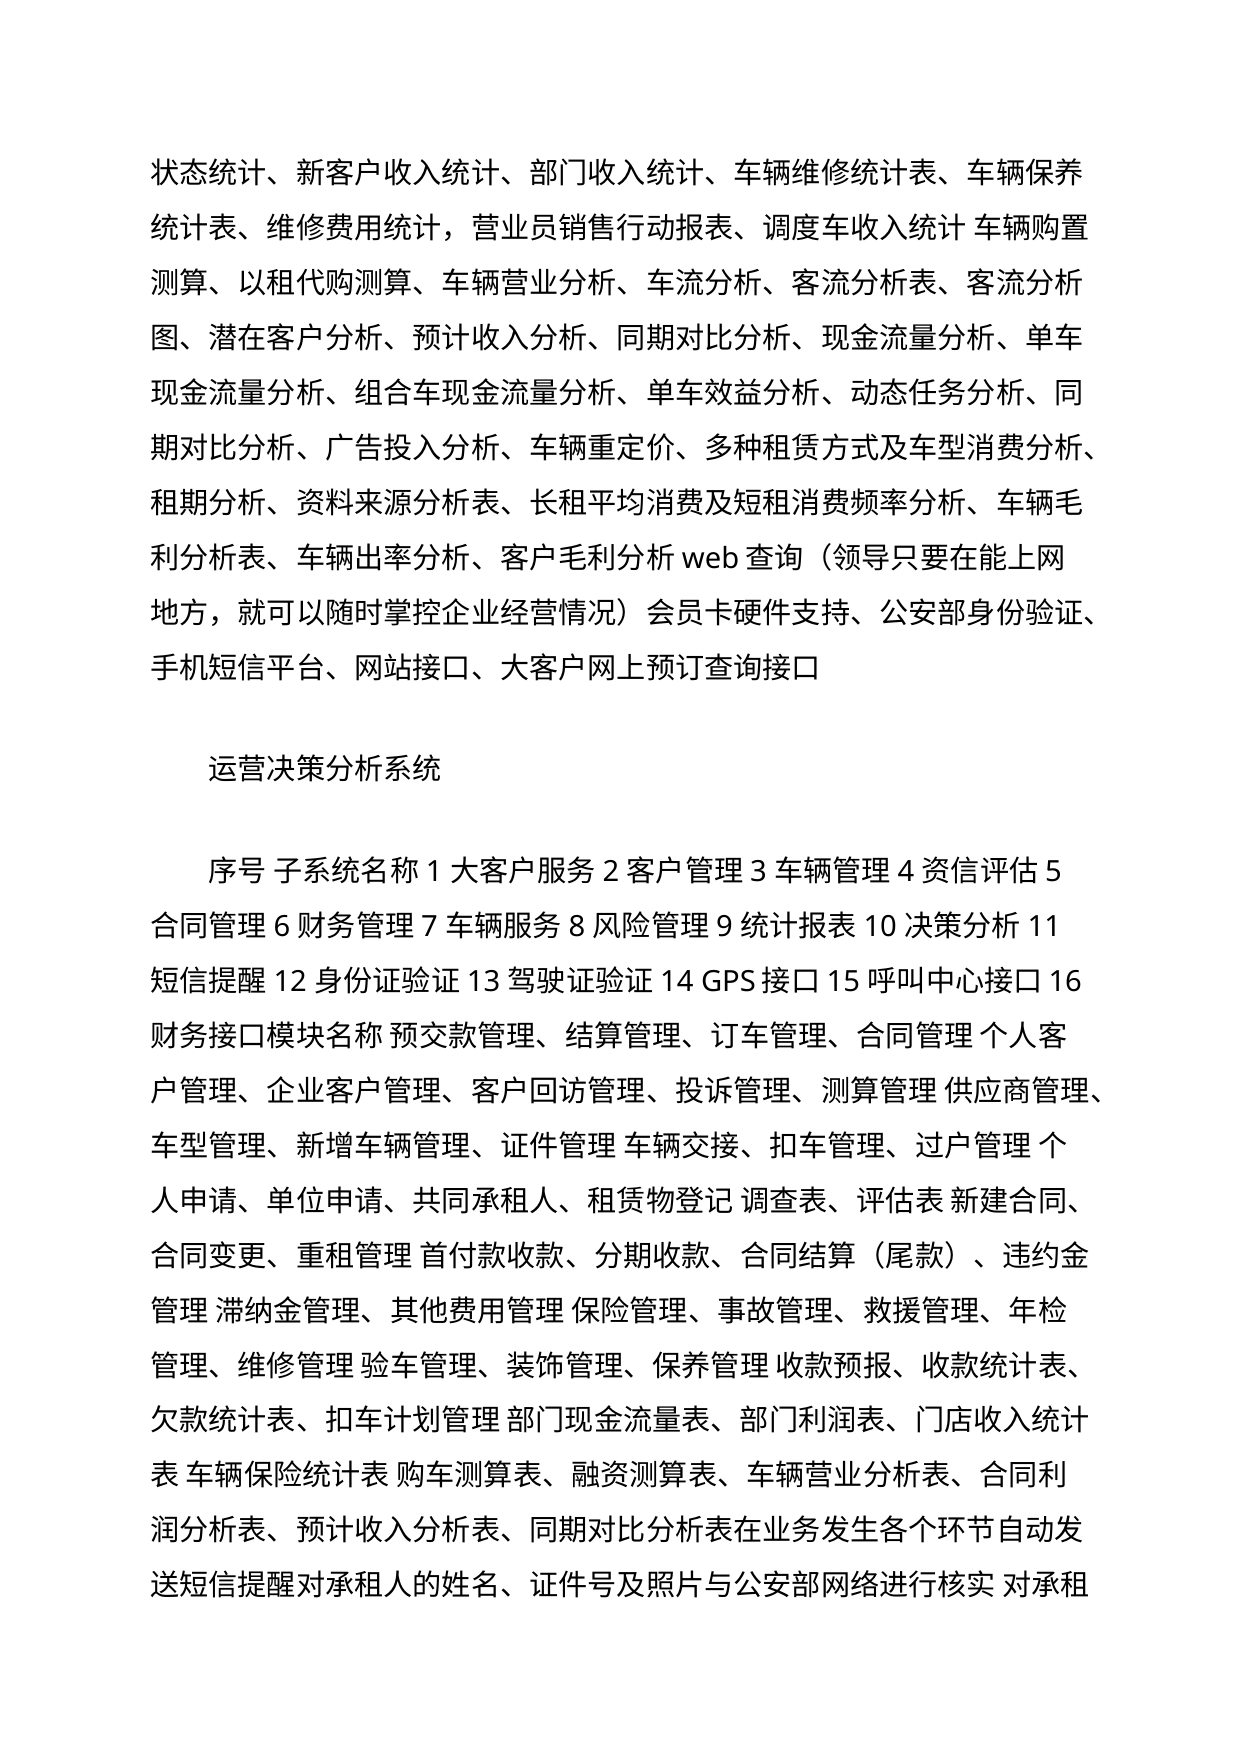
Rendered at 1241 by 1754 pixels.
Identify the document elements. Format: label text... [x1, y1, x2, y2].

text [150, 848, 1090, 1604]
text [150, 150, 1090, 686]
text 运营决策分析系统 [150, 746, 1090, 788]
